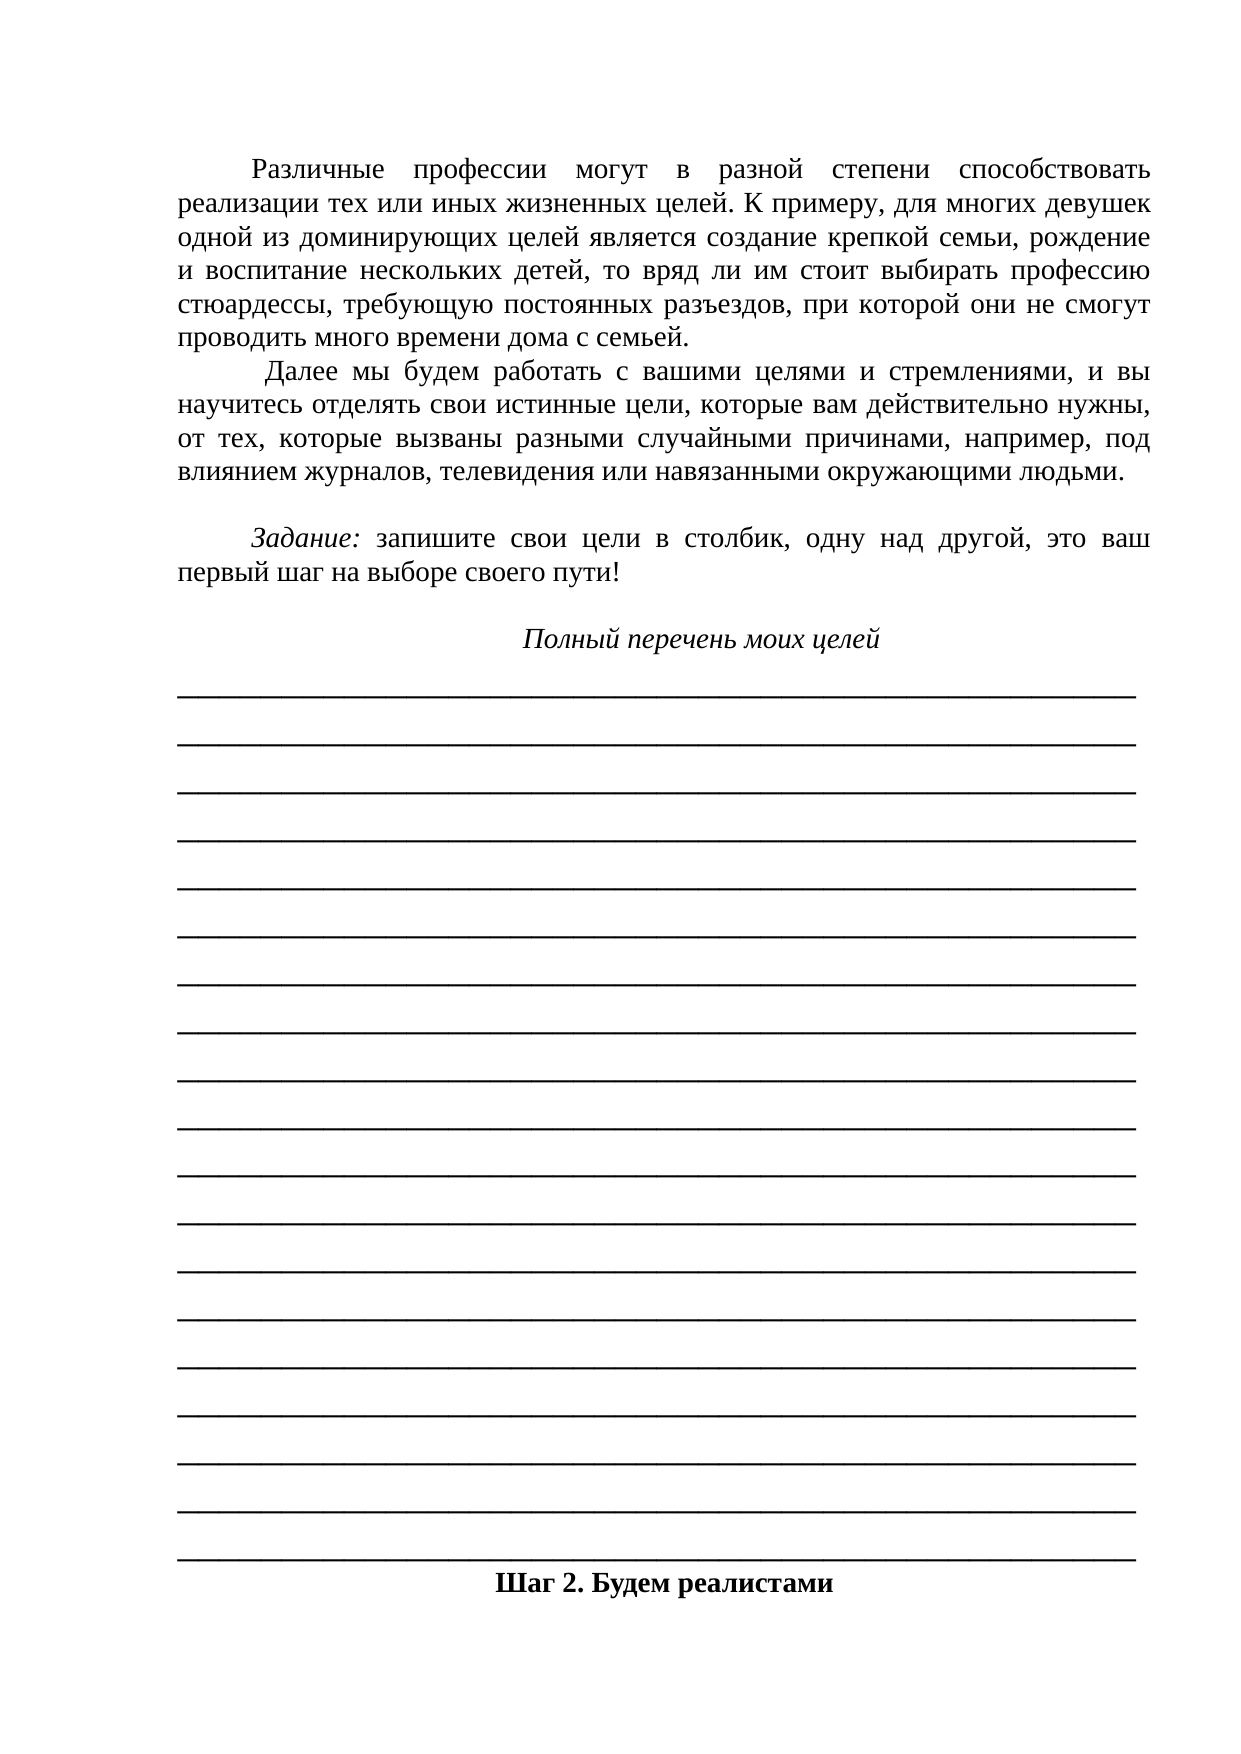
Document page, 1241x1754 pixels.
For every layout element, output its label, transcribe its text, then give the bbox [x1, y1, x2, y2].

text Задание: запишите свои цели в столбик, одну над другой, это ваш первый шаг на выборе своего пути! [177, 521, 1152, 588]
text Далее мы будем работать с вашими целями и стремлениями, и вы научитесь отделять свои истинные цели, которые вам действительно нужны, от тех, которые вызваны разными случайными причинами, например, под влиянием журналов, телевидения или навязанными окружающими людьми. [177, 353, 1152, 487]
text Различные профессии могут в разной степени способствовать реализации тех или иных жизненных целей. К примеру, для многих девушек одной из доминирующих целей является создание крепкой семьи, рождение и воспитание нескольких детей, то вряд ли им стоит выбирать профессию стюардессы, требующую постоянных разъездов, при которой они не смогут проводить много времени дома с семьей. [177, 152, 1152, 353]
subtitle Шаг 2. Будем реалистами [177, 1565, 1152, 1599]
text Полный перечень моих целей [177, 621, 1152, 655]
text __________________________________________________________________________________________________________________________________________________________________________________________________________________________________________________________________________________________________________________________________________________________________________________________________________________________________________________________________________________________________________________________________________________________________________________________________________________________________________________________________________________________________________________________________________________________________________________________________________________________________________________________________________________________________________ [177, 655, 1152, 1565]
